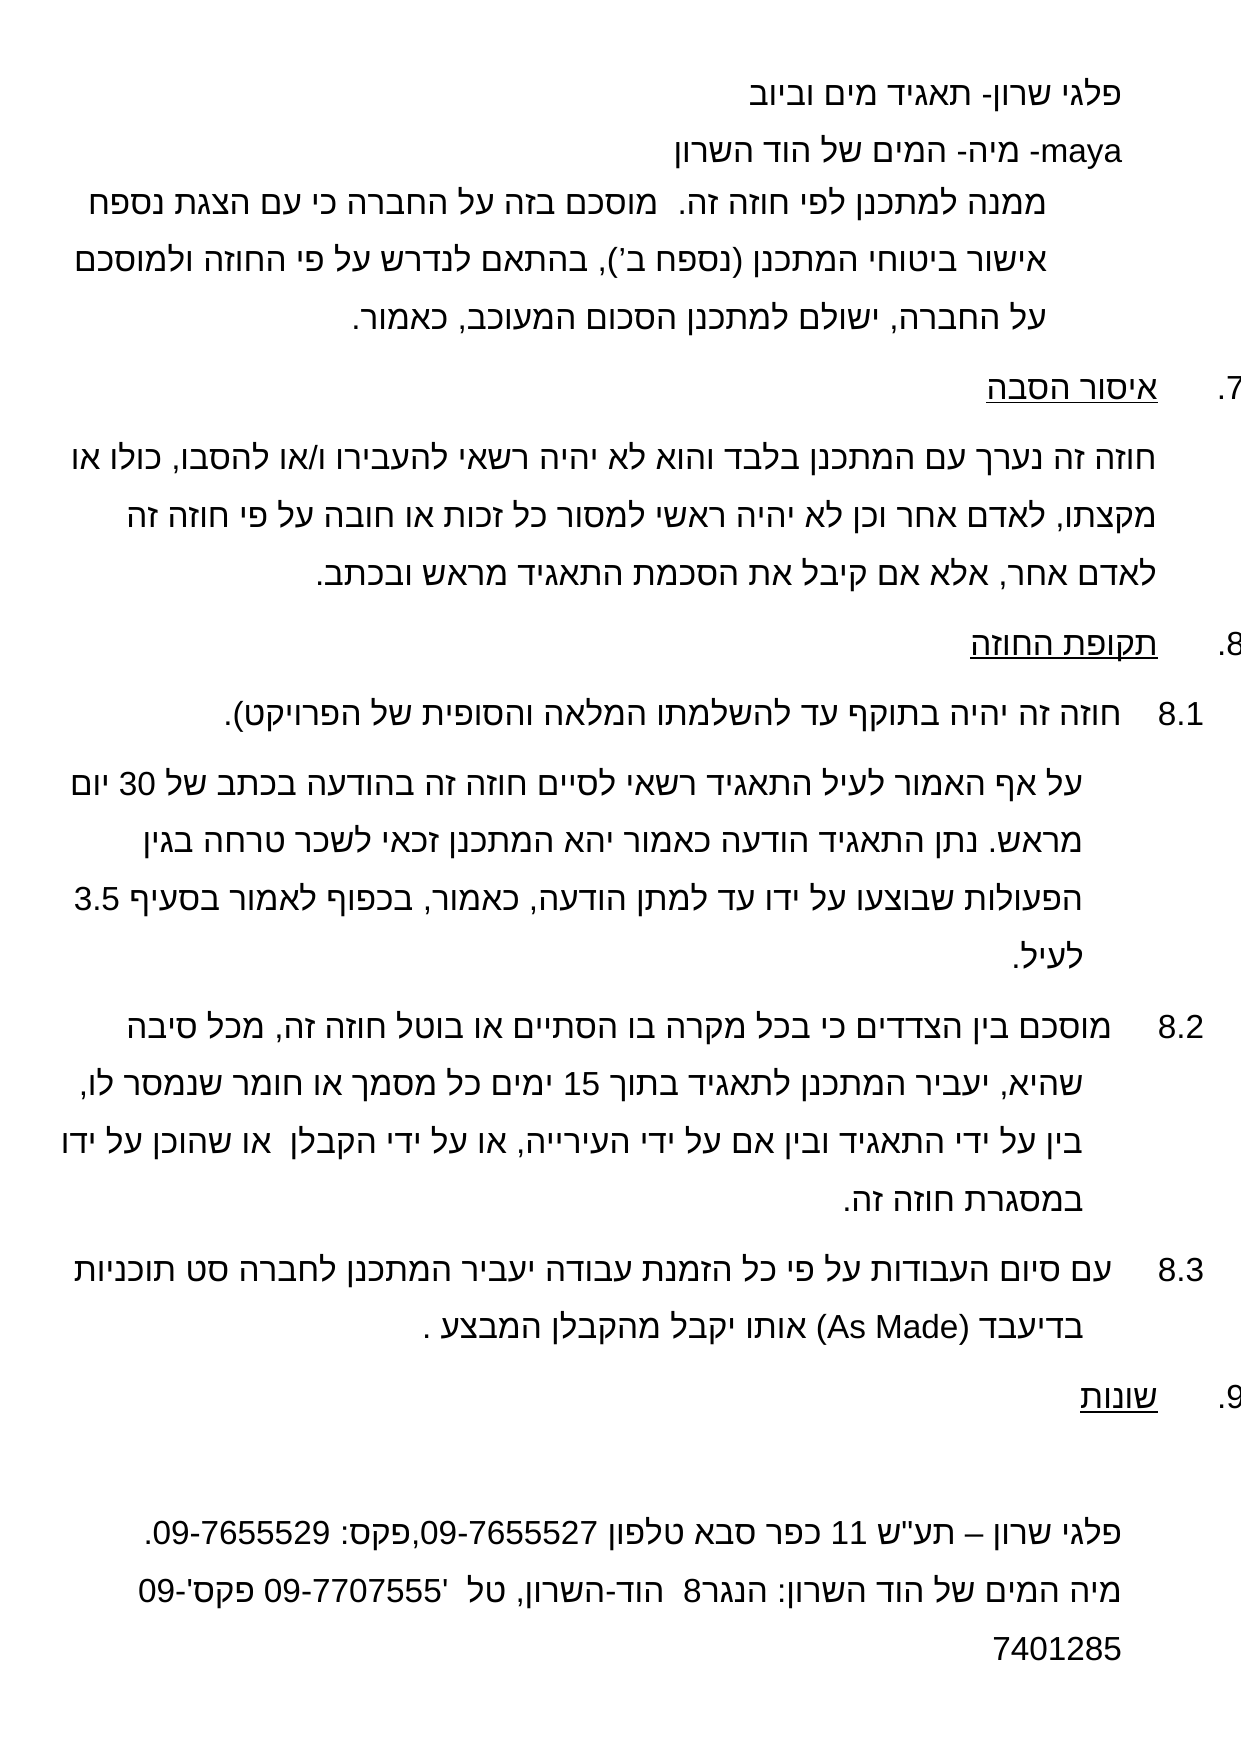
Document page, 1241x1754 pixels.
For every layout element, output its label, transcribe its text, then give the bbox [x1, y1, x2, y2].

text חוזה זה נערך עם המתכנן בלבד והוא לא יהיה רשאי להעבירו ו/או להסבו, כולו או מקצתו, לאדם אחר וכן לא יהיה ראשי למסור כל זכות או חובה על פי חוזה זה לאדם אחר, אלא אם קיבל את הסכמת התאגיד מראש ובכתב. [59, 438, 1158, 592]
list חוזה זה יהיה בתוקף עד להשלמתו המלאה והסופית של הפרויקט). [59, 694, 1158, 732]
list איסור הסבה [59, 368, 1217, 407]
list מוסכם בין הצדדים כי בכל מקרה בו הסתיים או בוטל חוזה זה, מכל סיבה שהיא, יעביר המתכנן לתאגיד בתוך 15 ימים כל מסמך או חומר שנמסר לו, בין על ידי התאגיד ובין אם על ידי העירייה, או על ידי הקבלן או שהוכן על ידו במסגרת חוזה זה. [59, 1007, 1158, 1218]
list עם סיום העבודות על פי כל הזמנת עבודה יעביר המתכנן לחברה סט תוכניות בדיעבד (As Made) אותו יקבל מהקבלן המבצע . [59, 1250, 1158, 1346]
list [59, 183, 1122, 337]
list תקופת החוזה [59, 624, 1217, 662]
list שונות [59, 1377, 1217, 1416]
text על אף האמור לעיל התאגיד רשאי לסיים חוזה זה בהודעה בכתב של 30 יום מראש. נתן התאגיד הודעה כאמור יהא המתכנן זכאי לשכר טרחה בגין הפעולות שבוצעו על ידו עד למתן הודעה, כאמור, בכפוף לאמור בסעיף 3.5 לעיל. [59, 764, 1084, 975]
